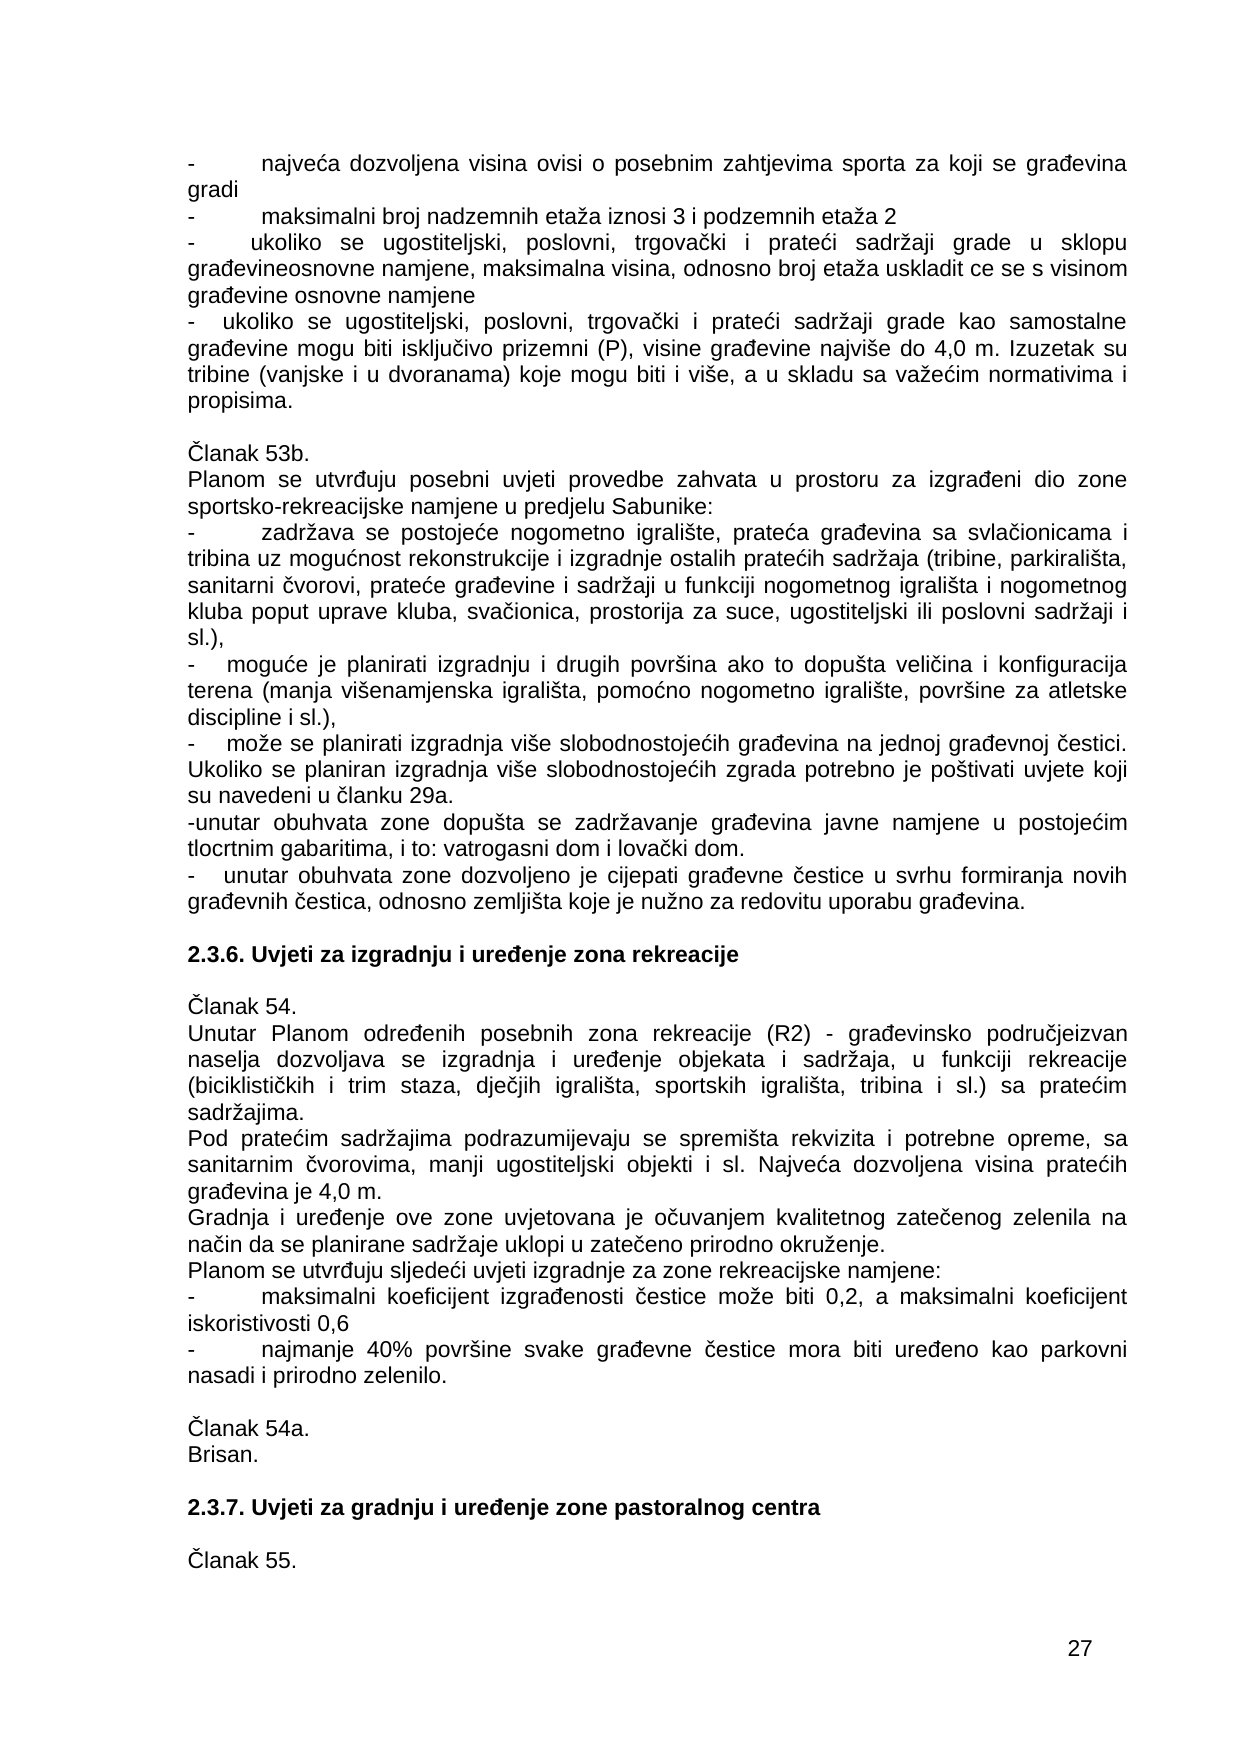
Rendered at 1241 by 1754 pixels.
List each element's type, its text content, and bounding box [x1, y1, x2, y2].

list najmanje 40% površine svake građevne čestice mora biti uređeno kao parkovni nasadi i prirodno zelenilo. [187, 1336, 1128, 1389]
text Planom se utvrđuju posebni uvjeti provedbe zahvata u prostoru za izgrađeni dio zone sportsko-rekreacijske namjene u predjelu Sabunike: [187, 466, 1128, 519]
text Gradnja i uređenje ove zone uvjetovana je očuvanjem kvalitetnog zatečenog zelenila na način da se planirane sadržaje uklopi u zatečeno prirodno okruženje. [187, 1204, 1128, 1257]
text Unutar Planom određenih posebnih zona rekreacije (R2) - građevinsko područjeizvan naselja dozvoljava se izgradnja i uređenje objekata i sadržaja, u funkciji rekreacije (biciklističkih i trim staza, dječjih igrališta, sportskih igrališta, tribina i sl.) sa pratećim sadržajima. [187, 1020, 1128, 1125]
text Brisan. [187, 1441, 1128, 1468]
text - može se planirati izgradnja više slobodnostojećih građevina na jednoj građevnoj čestici. Ukoliko se planiran izgradnja više slobodnostojećih zgrada potrebno je poštivati uvjete koji su navedeni u članku 29a. [187, 730, 1128, 809]
text - unutar obuhvata zone dozvoljeno je cijepati građevne čestice u svrhu formiranja novih građevnih čestica, odnosno zemljišta koje je nužno za redovitu uporabu građevina. [187, 862, 1128, 914]
text Članak 55. [187, 1547, 1128, 1573]
text Članak 53b. [187, 440, 1128, 466]
text Članak 54a. [187, 1415, 1128, 1441]
text - ukoliko se ugostiteljski, poslovni, trgovački i prateći sadržaji grade kao samostalne građevine mogu biti isključivo prizemni (P), visine građevine najviše do 4,0 m. Izuzetak su tribine (vanjske i u dvoranama) koje mogu biti i više, a u skladu sa važećim normativima i propisima. [187, 308, 1128, 413]
list maksimalni koeficijent izgrađenosti čestice može biti 0,2, a maksimalni koeficijent iskoristivosti 0,6 [187, 1283, 1128, 1336]
text -unutar obuhvata zone dopušta se zadržavanje građevina javne namjene u postojećim tlocrtnim gabaritima, i to: vatrogasni dom i lovački dom. [187, 809, 1128, 862]
text - moguće je planirati izgradnju i drugih površina ako to dopušta veličina i konfiguracija terena (manja višenamjenska igrališta, pomoćno nogometno igralište, površine za atletske discipline i sl.), [187, 651, 1128, 730]
list zadržava se postojeće nogometno igralište, prateća građevina sa svlačionicama i tribina uz mogućnost rekonstrukcije i izgradnje ostalih pratećih sadržaja (tribine, parkirališta, sanitarni čvorovi, prateće građevine i sadržaji u funkciji nogometnog igrališta i nogometnog kluba poput uprave kluba, svačionica, prostorija za suce, ugostiteljski ili poslovni sadržaji i sl.), [187, 519, 1128, 651]
list najveća dozvoljena visina ovisi o posebnim zahtjevima sporta za koji se građevina gradi [187, 150, 1128, 203]
text - ukoliko se ugostiteljski, poslovni, trgovački i prateći sadržaji grade u sklopu građevineosnovne namjene, maksimalna visina, odnosno broj etaža uskladit ce se s visinom građevine osnovne namjene [187, 229, 1128, 308]
list Planom se utvrđuju sljedeći uvjeti izgradnje za zone rekreacijske namjene: [187, 1257, 1128, 1283]
text 2.3.7. Uvjeti za gradnju i uređenje zone pastoralnog centra [187, 1494, 1128, 1520]
text Članak 54. [187, 993, 1128, 1020]
list maksimalni broj nadzemnih etaža iznosi 3 i podzemnih etaža 2 [187, 203, 1128, 229]
text Pod pratećim sadržajima podrazumijevaju se spremišta rekvizita i potrebne opreme, sa sanitarnim čvorovima, manji ugostiteljski objekti i sl. Najveća dozvoljena visina pratećih građevina je 4,0 m. [187, 1125, 1128, 1204]
text 2.3.6. Uvjeti za izgradnju i uređenje zona rekreacije [187, 941, 1128, 967]
